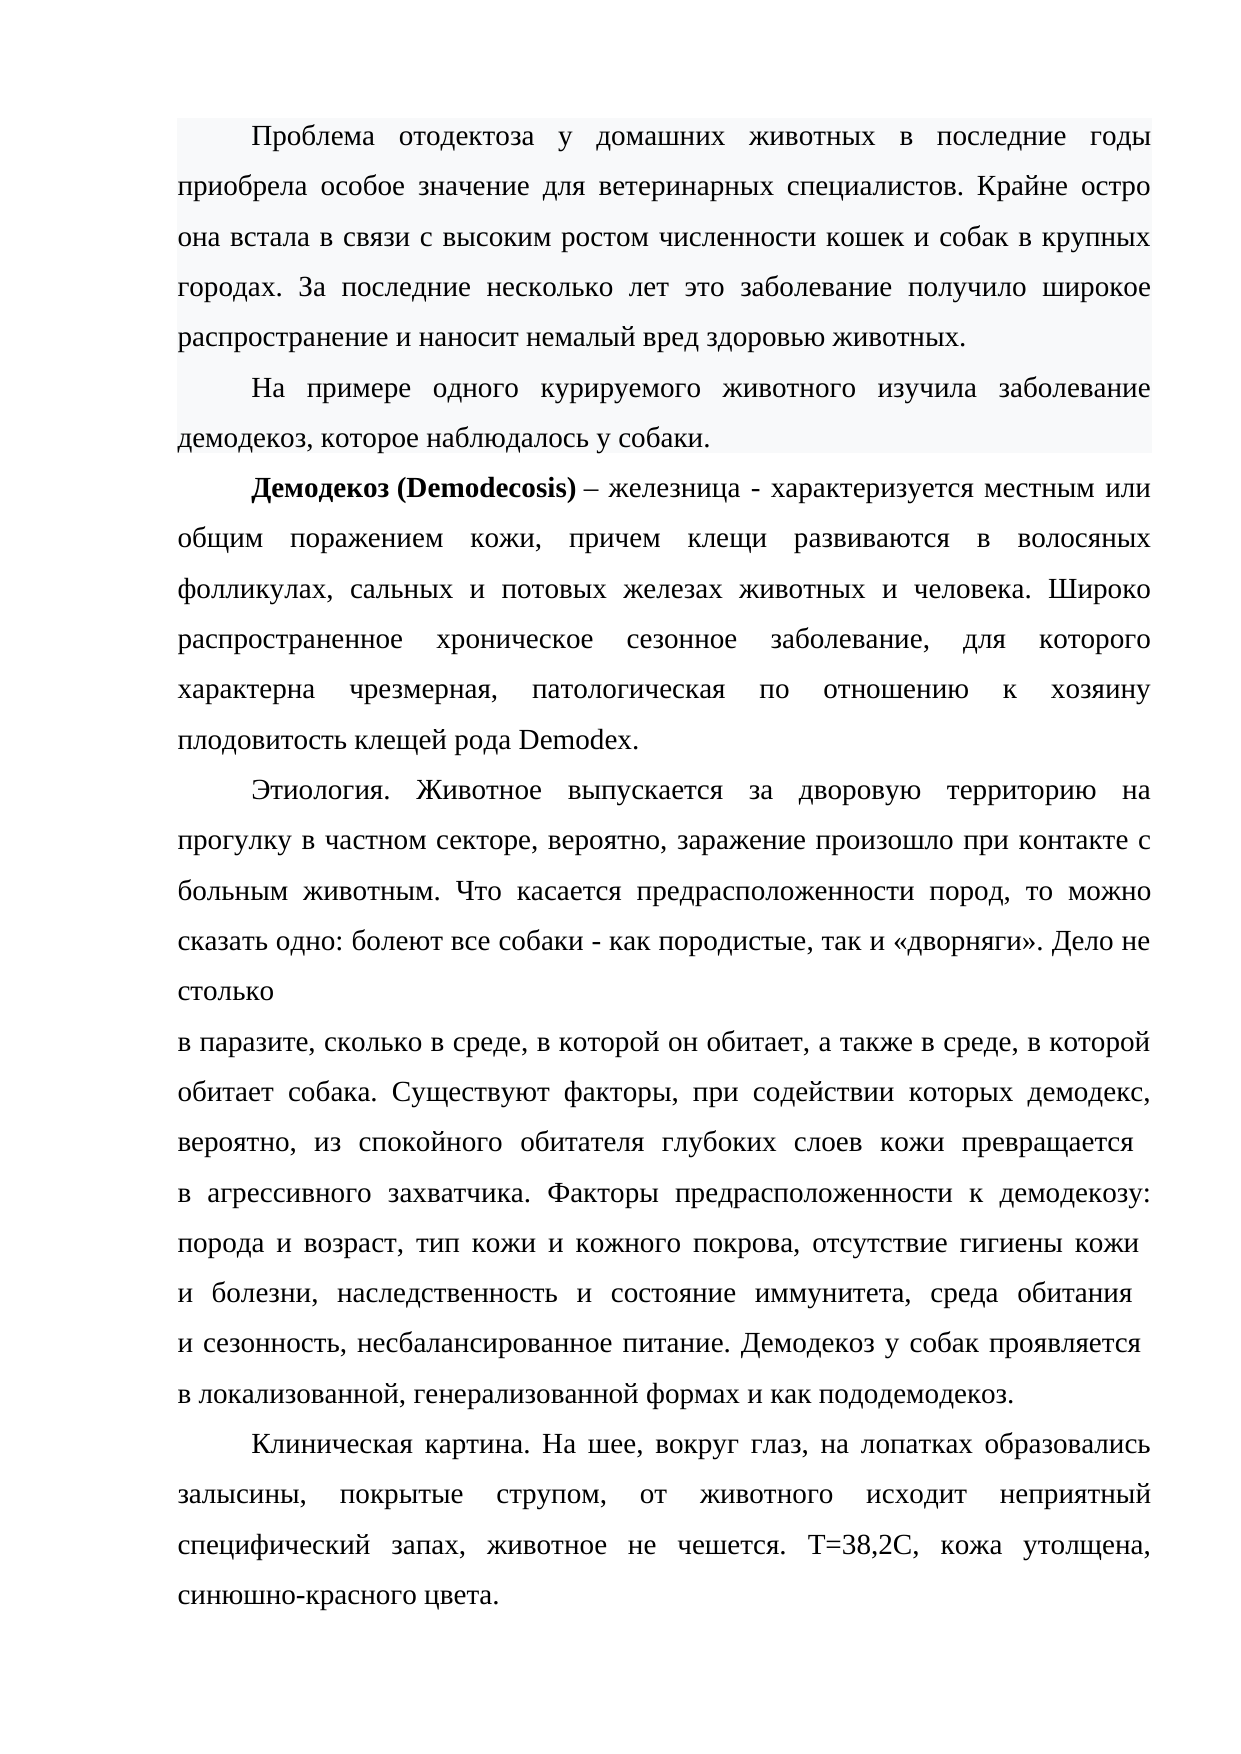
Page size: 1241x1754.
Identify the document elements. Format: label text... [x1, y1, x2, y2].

text На примере одного курируемого животного изучила заболевание демодекоз, которое наблюдалось у собаки. [177, 370, 1152, 453]
text Этиология. Животное выпускается за дворовую территорию на прогулку в частном секторе, вероятно, заражение произошло при контакте с больным животным. Что касается предрасположенности пород, то можно сказать одно: болеют все собаки - как породистые, так и «дворняги». Дело не столько в паразите, сколько в среде, в которой он обитает, а также в среде, в которой обитает собака. Существуют факторы, при содействии которых демодекс, вероятно, из спокойного обитателя глубоких слоев кожи превращается в агрессивного захватчика. Факторы предрасположенности к демодекозу: порода и возраст, тип кожи и кожного покрова, отсутствие гигиены кожи и болезни, наследственность и состояние иммунитета, среда обитания и сезонность, несбалансированное питание. Демодекоз у собак проявляется в локализованной, генерализованной формах и как пододемодекоз. [177, 772, 1152, 1409]
text Демодекоз (Demodecosis) – железница - характеризуется местным или общим поражением кожи, причем клещи развиваются в волосяных фолликулах, сальных и потовых железах животных и человека. Широко распространенное хроническое сезонное заболевание, для которого характерна чрезмерная, патологическая по отношению к хозяину плодовитость клещей рода Demodex. [177, 470, 1152, 755]
text Проблема отодектоза у домашних животных в последние годы приобрела особое значение для ветеринарных специалистов. Крайне остро она встала в связи с высоким ростом численности кошек и собак в крупных городах. За последние несколько лет это заболевание получило широкое распространение и наносит немалый вред здоровью животных. [177, 118, 1152, 353]
text Клиническая картина. На шее, вокруг глаз, на лопатках образовались залысины, покрытые струпом, от животного исходит неприятный специфический запах, животное не чешется. Т=38,2С, кожа утолщена, синюшно-красного цвета. [177, 1426, 1152, 1611]
